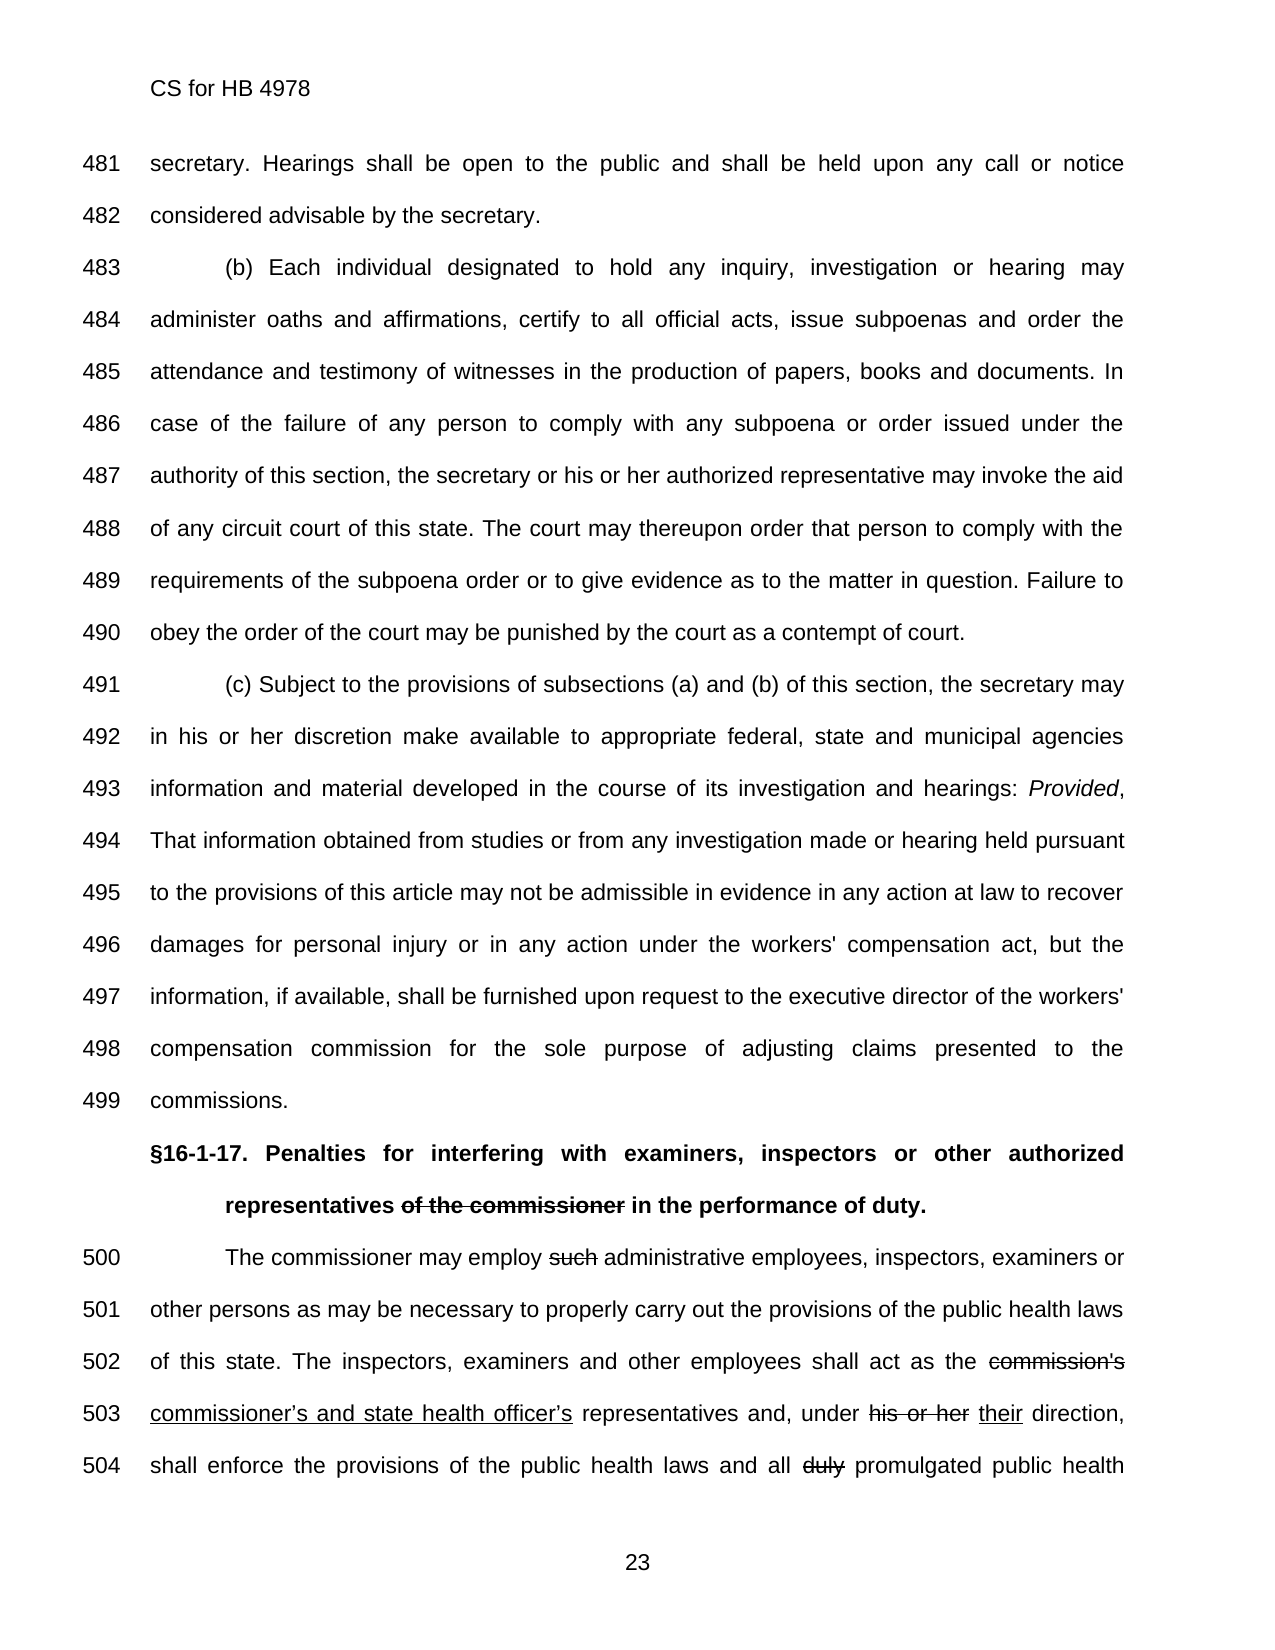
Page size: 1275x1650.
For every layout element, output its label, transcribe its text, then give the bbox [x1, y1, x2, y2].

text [150, 1244, 1125, 1478]
text (b) Each individual designated to hold any inquiry, investigation or hearing may administer oaths and affirmations, certify to all official acts, issue subpoenas and order the attendance and testimony of witnesses in the production of papers, books and documents. In case of the failure of any person to comply with any subpoena or order issued under the authority of this section, the secretary or his or her authorized representative may invoke the aid of any circuit court of this state. The court may thereupon order that person to comply with the requirements of the subpoena order or to give evidence as to the matter in question. Failure to obey the order of the court may be punished by the court as a contempt of court. [150, 254, 1125, 645]
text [150, 150, 1125, 228]
subtitle §16-1-17. Penalties for interfering with examiners, inspectors or other authorized representatives of the commissioner in the performance of duty. [150, 1139, 1125, 1218]
text (c) Subject to the provisions of subsections (a) and (b) of this section, the secretary may in his or her discretion make available to appropriate federal, state and municipal agencies information and material developed in the course of its investigation and hearings: Provided, That information obtained from studies or from any investigation made or hearing held pursuant to the provisions of this article may not be admissible in evidence in any action at law to recover damages for personal injury or in any action under the workers' compensation act, but the information, if available, shall be furnished upon request to the executive director of the workers' compensation commission for the sole purpose of adjusting claims presented to the commissions. [150, 671, 1125, 1114]
